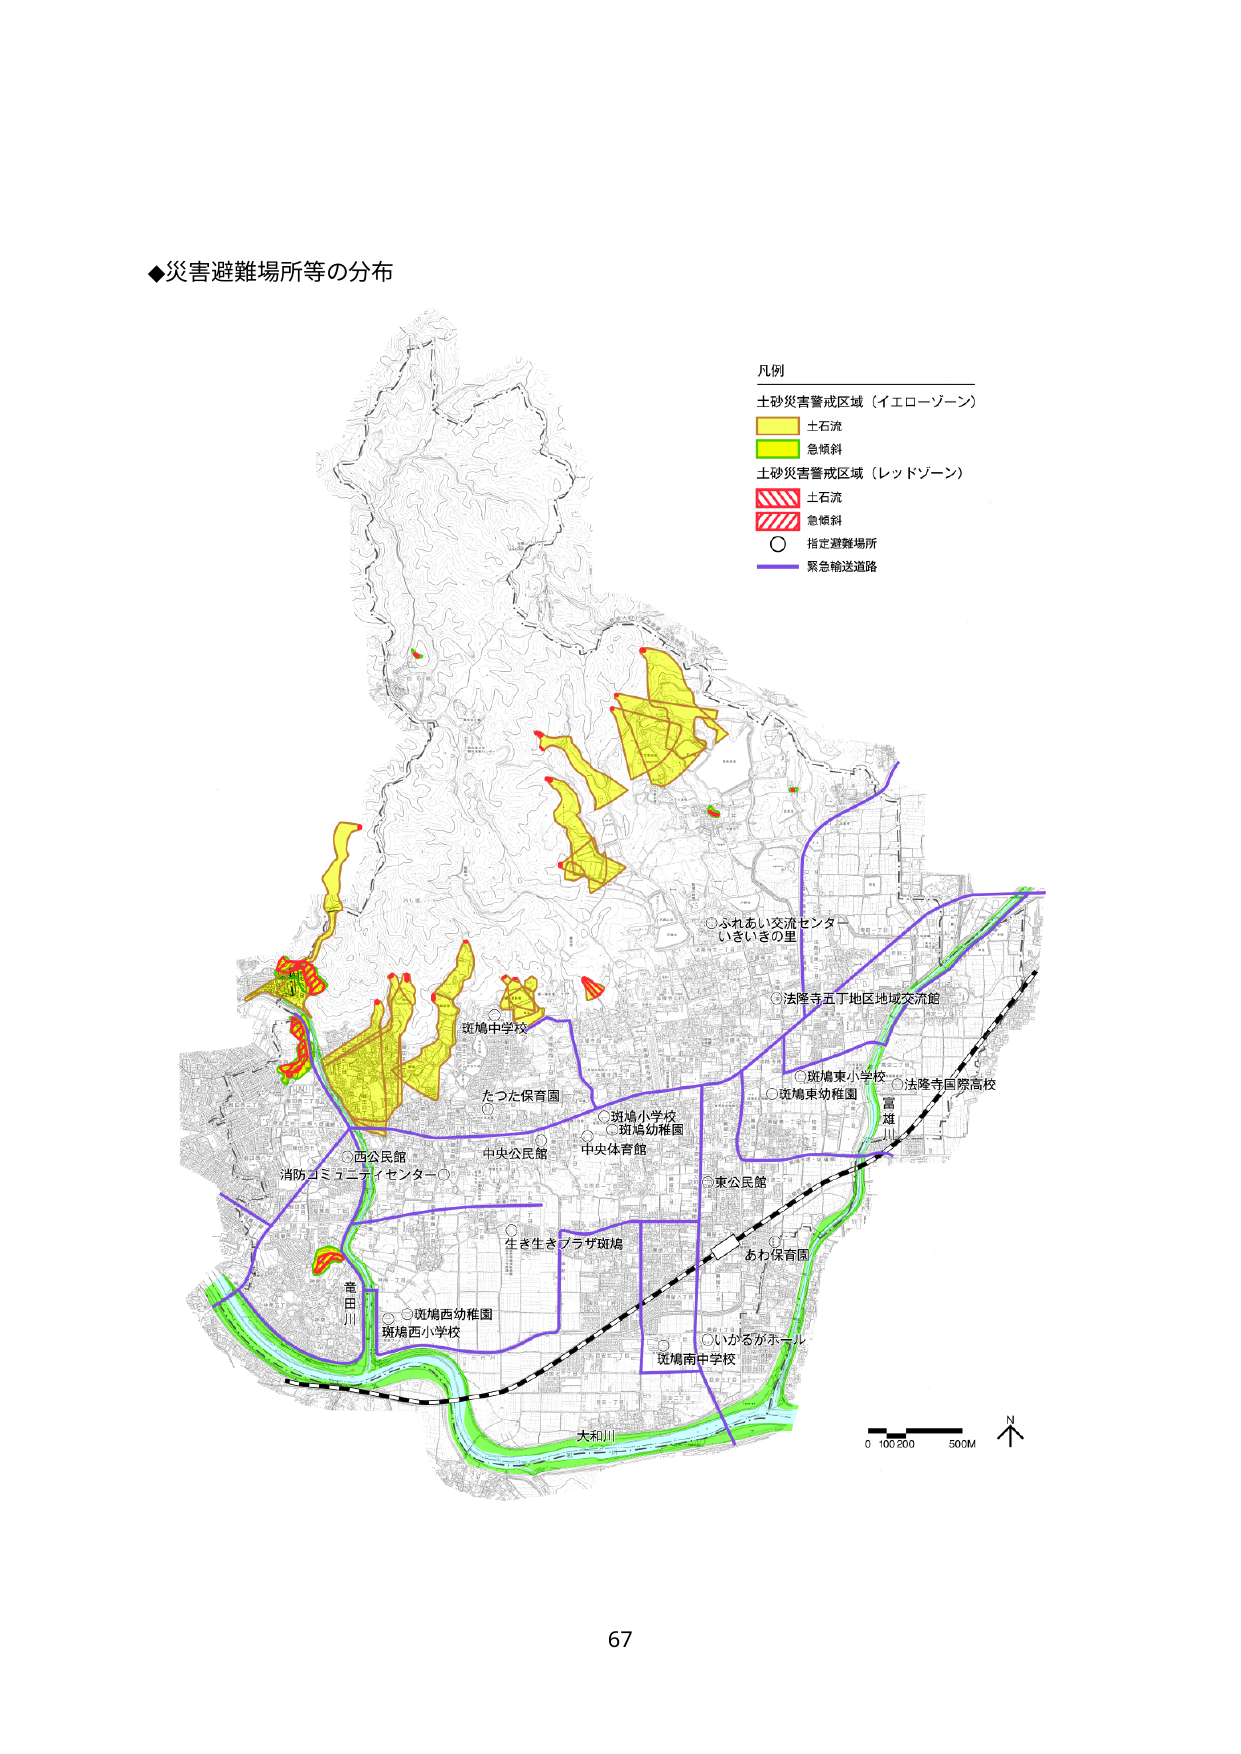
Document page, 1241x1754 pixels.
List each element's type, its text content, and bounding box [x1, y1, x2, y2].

picture [123, 195, 1117, 1602]
text ◆災害避難場所等の分布 [148, 251, 1092, 289]
